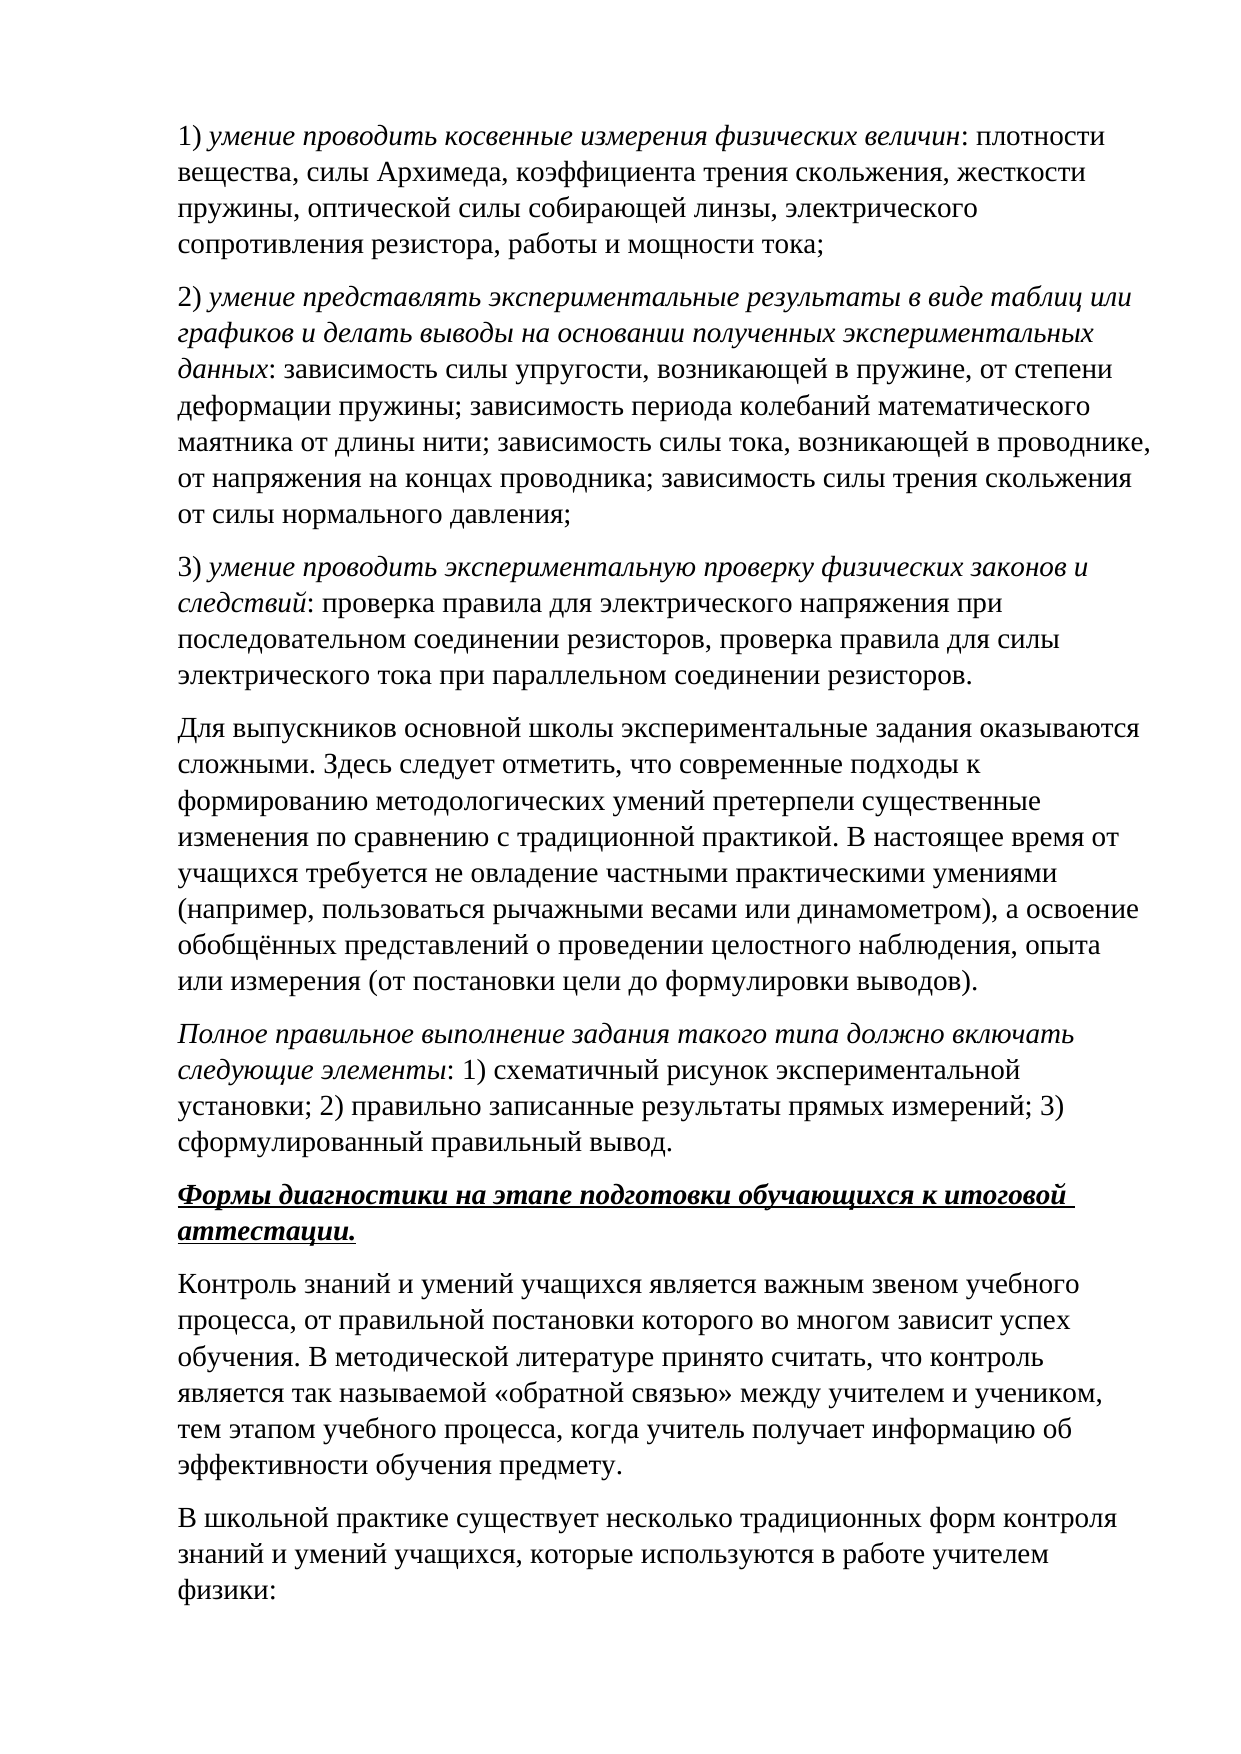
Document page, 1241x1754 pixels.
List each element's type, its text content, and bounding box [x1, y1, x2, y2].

text Полное правильное выполнение задания такого типа должно включать следующие элементы: 1) схематичный рисунок экспериментальной установки; 2) правильно записанные результаты прямых измерений; 3) сформулированный правильный вывод. [177, 1016, 1152, 1158]
text 1) умение проводить косвенные измерения физических величин: плотности вещества, силы Архимеда, коэффициента трения скольжения, жесткости пружины, оптической силы собирающей линзы, электрического сопротивления резистора, работы и мощности тока; [177, 118, 1152, 260]
text В школьной практике существует несколько традиционных форм контроля знаний и умений учащихся, которые используются в работе учителем физики: [177, 1500, 1152, 1606]
text 3) умение проводить экспериментальную проверку физических законов и следствий: проверка правила для электрического напряжения при последовательном соединении резисторов, проверка правила для силы электрического тока при параллельном соединении резисторов. [177, 549, 1152, 691]
text Контроль знаний и умений учащихся является важным звеном учебного процесса, от правильной постановки которого во многом зависит успех обучения. В методической литературе принято считать, что контроль является так называемой «обратной связью» между учителем и учеником, тем этапом учебного процесса, когда учитель получает информацию об эффективности обучения предмету. [177, 1266, 1152, 1481]
text 2) умение представлять экспериментальные результаты в виде таблиц или графиков и делать выводы на основании полученных экспериментальных данных: зависимость силы упругости, возникающей в пружине, от степени деформации пружины; зависимость периода колебаний математического маятника от длины нити; зависимость силы тока, возникающей в проводнике, от напряжения на концах проводника; зависимость силы трения скольжения от силы нормального давления; [177, 279, 1152, 530]
text Для выпускников основной школы экспериментальные задания оказываются сложными. Здесь следует отметить, что современные подходы к формированию методологических умений претерпели существенные изменения по сравнению с традиционной практикой. В настоящее время от учащихся требуется не овладение частными практическими умениями (например, пользоваться рычажными весами или динамометром), а освоение обобщённых представлений о проведении целостного наблюдения, опыта или измерения (от постановки цели до формулировки выводов). [177, 710, 1152, 997]
text Формы диагностики на этапе подготовки обучающихся к итоговой аттестации. [177, 1177, 1152, 1247]
